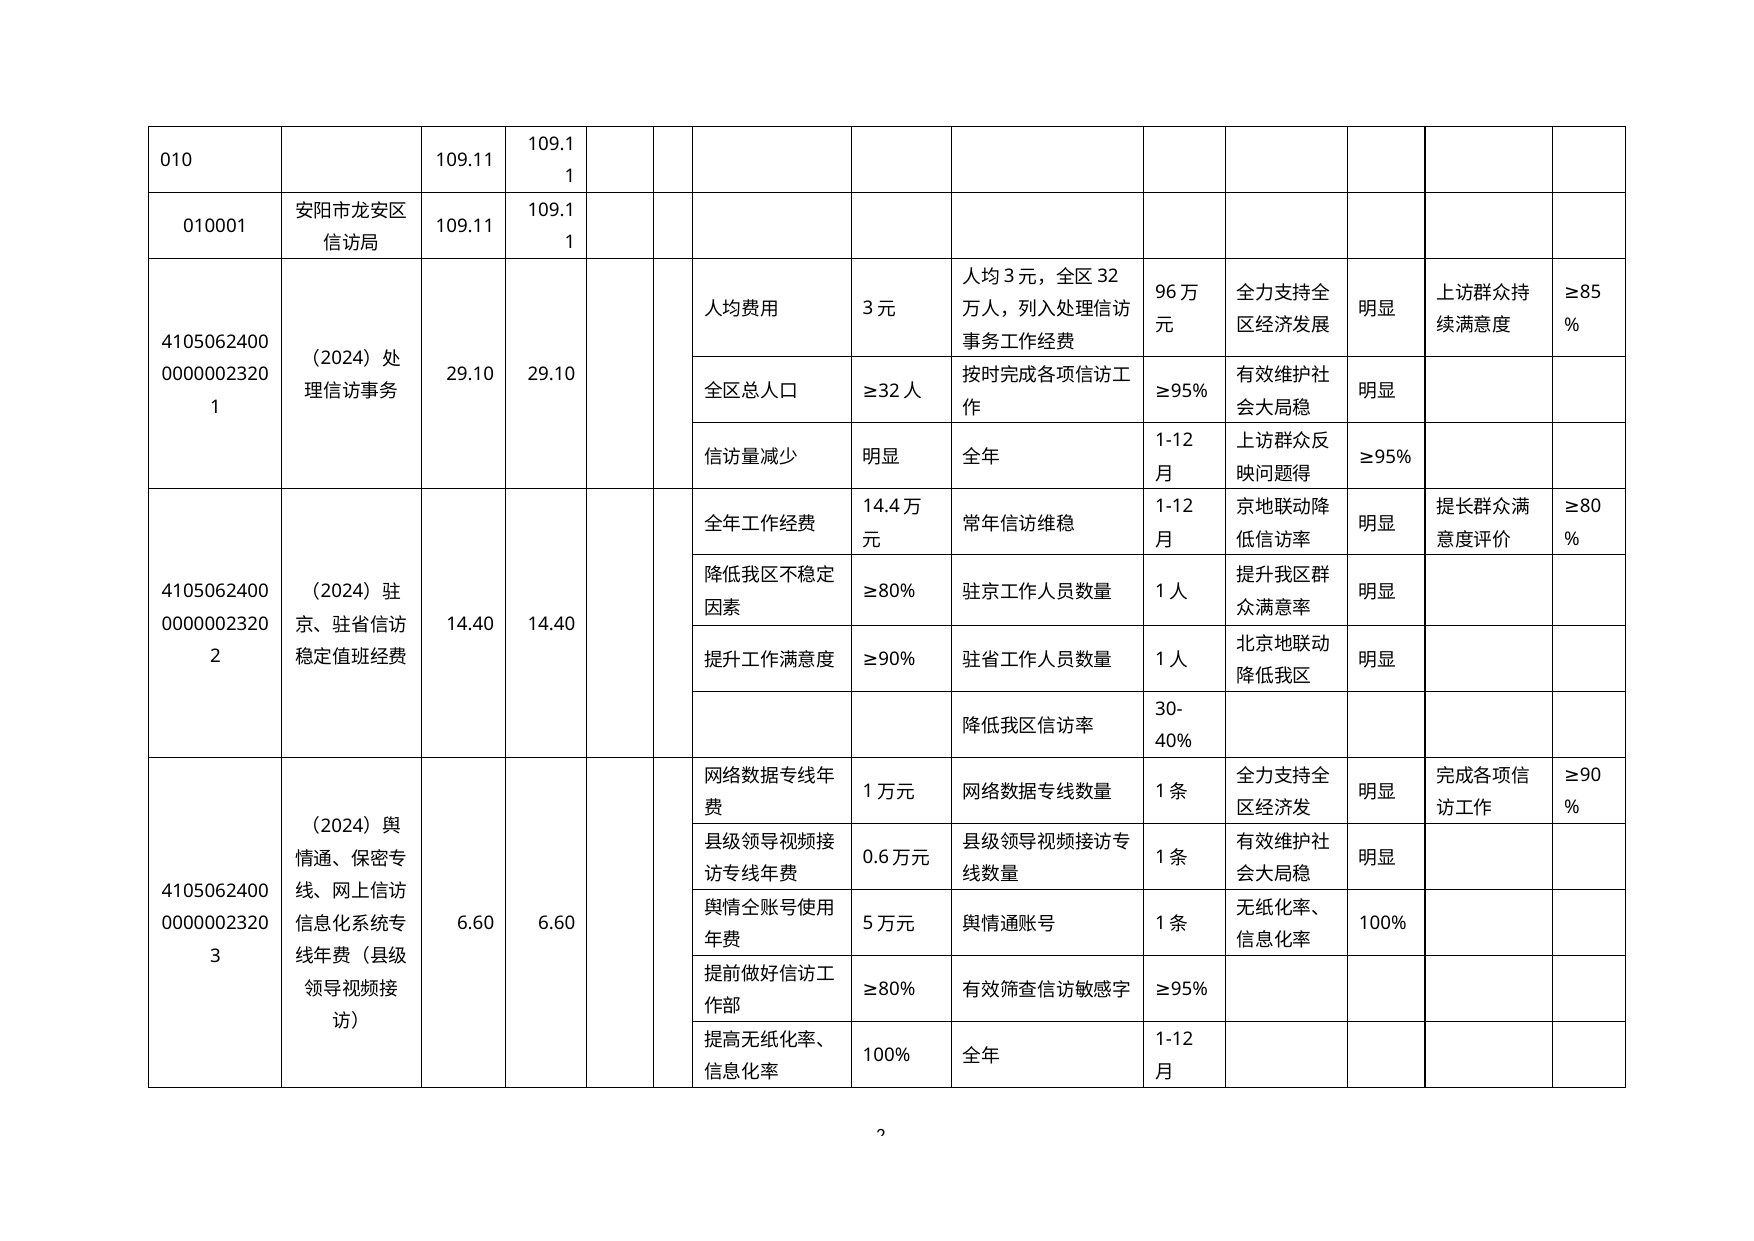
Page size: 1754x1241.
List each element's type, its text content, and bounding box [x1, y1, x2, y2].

table_cell 安阳市龙安区信访局 [282, 193, 421, 258]
table_cell 1-12月 [1144, 423, 1225, 488]
table_cell [1226, 127, 1347, 192]
table_cell [852, 193, 951, 258]
table_cell 全区总人口 [693, 357, 851, 422]
table_cell ≥95% [1348, 423, 1424, 488]
table_cell [587, 489, 653, 757]
table_cell [693, 127, 851, 192]
table_cell 明显 [1348, 555, 1424, 624]
table_cell 驻京工作人员数量 [952, 555, 1143, 624]
table_cell [1348, 956, 1424, 1021]
table_cell 5万元 [852, 890, 951, 955]
table_cell 100% [1348, 890, 1424, 955]
table_cell 410506240000000023201 [149, 259, 281, 488]
table_cell [654, 259, 692, 488]
table_cell 109.11 [422, 127, 505, 192]
table_cell [1553, 1022, 1625, 1087]
table_cell 明显 [1348, 357, 1424, 422]
table_cell 全年 [952, 1022, 1143, 1087]
table_cell [1553, 824, 1625, 889]
table_cell [693, 692, 851, 757]
table_cell [1426, 357, 1552, 422]
table_cell 3元 [852, 259, 951, 356]
table_cell 人均3元，全区32万人，列入处理信访事务工作经费 [952, 259, 1143, 356]
table_cell 网络数据专线数量 [952, 758, 1143, 823]
table_cell 按时完成各项信访工作 [952, 357, 1143, 422]
table_cell 完成各项信访工作 [1426, 758, 1552, 823]
table_cell [1426, 1022, 1552, 1087]
table_cell [1553, 692, 1625, 757]
table_cell [1226, 956, 1347, 1021]
table_cell 提升我区群众满意率 [1226, 555, 1347, 624]
table_cell 驻省工作人员数量 [952, 626, 1143, 691]
table_cell 明显 [1348, 824, 1424, 889]
table_cell 明显 [852, 423, 951, 488]
table_cell 30-40% [1144, 692, 1225, 757]
table_cell [1426, 193, 1552, 258]
table_cell 109.11 [422, 193, 505, 258]
table_cell 县级领导视频接访专线年费 [693, 824, 851, 889]
table_cell 上访群众持续满意度 [1426, 259, 1552, 356]
table_cell [1553, 626, 1625, 691]
table_cell [1426, 956, 1552, 1021]
table_cell 有效筛查信访敏感字 [952, 956, 1143, 1021]
table_cell 提高无纸化率、信息化率 [693, 1022, 851, 1087]
table_cell 1人 [1144, 626, 1225, 691]
table_cell 人均费用 [693, 259, 851, 356]
table_cell 提升工作满意度 [693, 626, 851, 691]
table_cell 0.6万元 [852, 824, 951, 889]
table_cell [1426, 824, 1552, 889]
table_cell [952, 127, 1143, 192]
table_cell 29.10 [506, 259, 586, 488]
table_cell [1426, 890, 1552, 955]
table_cell [282, 127, 421, 192]
table_cell 全年 [952, 423, 1143, 488]
table_cell 1条 [1144, 890, 1225, 955]
table_cell 有效维护社会大局稳 [1226, 824, 1347, 889]
table_cell [1553, 890, 1625, 955]
table_cell 全力支持全区经济发 [1226, 758, 1347, 823]
table_cell [587, 193, 653, 258]
table_cell ≥85% [1553, 259, 1625, 356]
table_cell ≥80% [1553, 489, 1625, 554]
table_cell [587, 127, 653, 192]
table_cell ≥95% [1144, 956, 1225, 1021]
table_cell 1人 [1144, 555, 1225, 624]
table_cell [1426, 692, 1552, 757]
table_cell （2024）舆情通、保密专线、网上信访信息化系统专线年费（县级领导视频接访） [282, 758, 421, 1087]
table_cell 常年信访维稳 [952, 489, 1143, 554]
table_cell ≥80% [852, 956, 951, 1021]
table_cell （2024）驻京、驻省信访稳定值班经费 [282, 489, 421, 757]
table_cell 明显 [1348, 489, 1424, 554]
table_cell [1426, 626, 1552, 691]
table_cell 提前做好信访工作部 [693, 956, 851, 1021]
table_cell 上访群众反映问题得 [1226, 423, 1347, 488]
table_cell 109.11 [506, 127, 586, 192]
table_cell 14.40 [422, 489, 505, 757]
table_cell [1348, 692, 1424, 757]
table_cell 舆情仝账号使用年费 [693, 890, 851, 955]
table_cell [1553, 423, 1625, 488]
table_cell [693, 193, 851, 258]
table_cell [654, 193, 692, 258]
table_cell [852, 127, 951, 192]
table_cell 410506240000000023202 [149, 489, 281, 757]
table_cell 1条 [1144, 824, 1225, 889]
table_cell [1426, 555, 1552, 624]
table_cell 14.40 [506, 489, 586, 757]
table_cell 410506240000000023203 [149, 758, 281, 1087]
table_cell 1条 [1144, 758, 1225, 823]
table_cell [1553, 193, 1625, 258]
table_cell [952, 193, 1143, 258]
table_cell 010 [149, 127, 281, 192]
table_cell 29.10 [422, 259, 505, 488]
table_cell [654, 127, 692, 192]
table_cell 100% [852, 1022, 951, 1087]
table_cell 1-12月 [1144, 1022, 1225, 1087]
table_cell [1553, 956, 1625, 1021]
table_cell 96万元 [1144, 259, 1225, 356]
table_cell [1426, 423, 1552, 488]
table_cell [1553, 555, 1625, 624]
table_cell [1553, 127, 1625, 192]
table_cell [1144, 127, 1225, 192]
table_cell [1348, 1022, 1424, 1087]
table_cell [654, 489, 692, 757]
table_cell 明显 [1348, 758, 1424, 823]
table_cell 1万元 [852, 758, 951, 823]
table_cell 有效维护社会大局稳 [1226, 357, 1347, 422]
table_cell 提长群众满意度评价 [1426, 489, 1552, 554]
table_cell 全力支持全区经济发展 [1226, 259, 1347, 356]
table_cell 010001 [149, 193, 281, 258]
table_cell 县级领导视频接访专线数量 [952, 824, 1143, 889]
table_cell ≥32人 [852, 357, 951, 422]
table_cell 无纸化率、信息化率 [1226, 890, 1347, 955]
table_cell 109.11 [506, 193, 586, 258]
table_cell 6.60 [506, 758, 586, 1087]
table_cell 降低我区不稳定因素 [693, 555, 851, 624]
table_cell [1348, 127, 1424, 192]
table_cell ≥95% [1144, 357, 1225, 422]
table_cell ≥90% [1553, 758, 1625, 823]
table_cell 明显 [1348, 626, 1424, 691]
table_cell 降低我区信访率 [952, 692, 1143, 757]
table_cell 1-12月 [1144, 489, 1225, 554]
table_cell 全年工作经费 [693, 489, 851, 554]
table_cell ≥80% [852, 555, 951, 624]
table_cell [852, 692, 951, 757]
table_cell [1426, 127, 1552, 192]
table_cell [1348, 193, 1424, 258]
table_cell [654, 758, 692, 1087]
table_cell ≥90% [852, 626, 951, 691]
table_cell [587, 758, 653, 1087]
table_cell 京地联动降低信访率 [1226, 489, 1347, 554]
table_cell 6.60 [422, 758, 505, 1087]
table_cell 信访量减少 [693, 423, 851, 488]
table_cell [1144, 193, 1225, 258]
table_cell [1553, 357, 1625, 422]
table_cell [1226, 193, 1347, 258]
table_cell （2024）处理信访事务 [282, 259, 421, 488]
table_cell 舆情通账号 [952, 890, 1143, 955]
table_cell 北京地联动降低我区 [1226, 626, 1347, 691]
table_cell [587, 259, 653, 488]
table_cell 明显 [1348, 259, 1424, 356]
table_cell 14.4万元 [852, 489, 951, 554]
table_cell [1226, 1022, 1347, 1087]
table_cell [1226, 692, 1347, 757]
table_cell 网络数据专线年费 [693, 758, 851, 823]
